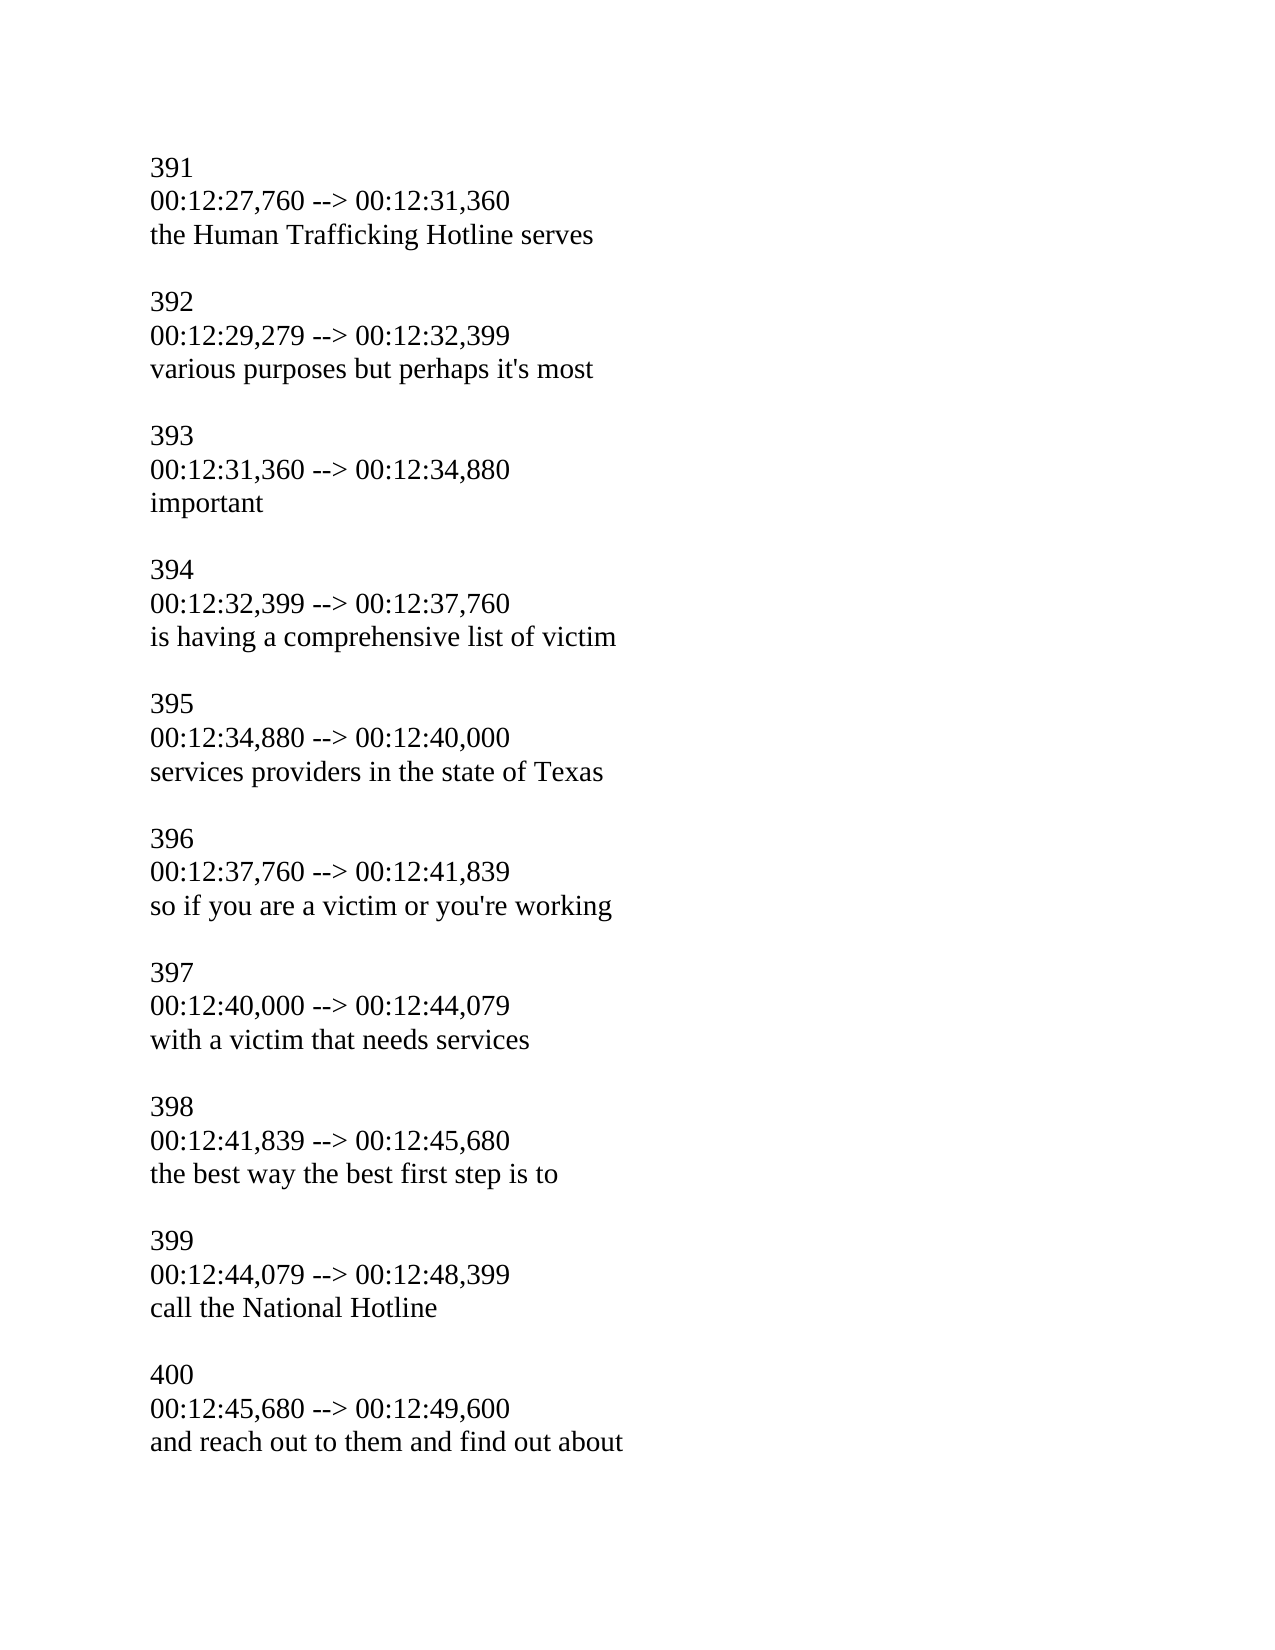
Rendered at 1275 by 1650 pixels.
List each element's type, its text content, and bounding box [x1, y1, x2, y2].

text with a victim that needs services [150, 1022, 1125, 1056]
text 394 [150, 552, 1125, 586]
text 00:12:40,000 --> 00:12:44,079 [150, 988, 1125, 1022]
text 397 [150, 955, 1125, 988]
text 00:12:44,079 --> 00:12:48,399 [150, 1257, 1125, 1290]
text the best way the best first step is to [150, 1156, 1125, 1190]
text so if you are a victim or you're working [150, 888, 1125, 921]
text the Human Trafficking Hotline serves [150, 217, 1125, 251]
text call the National Hotline [150, 1290, 1125, 1324]
text 00:12:32,399 --> 00:12:37,760 [150, 586, 1125, 619]
text 00:12:34,880 --> 00:12:40,000 [150, 720, 1125, 754]
text 395 [150, 687, 1125, 720]
text 398 [150, 1089, 1125, 1123]
text 00:12:37,760 --> 00:12:41,839 [150, 854, 1125, 888]
text and reach out to them and find out about [150, 1424, 1125, 1458]
text 00:12:27,760 --> 00:12:31,360 [150, 183, 1125, 217]
text 392 [150, 284, 1125, 318]
text 391 [150, 150, 1125, 183]
text services providers in the state of Texas [150, 754, 1125, 787]
text 00:12:31,360 --> 00:12:34,880 [150, 452, 1125, 485]
text 393 [150, 418, 1125, 452]
text 399 [150, 1223, 1125, 1257]
text 396 [150, 821, 1125, 854]
text various purposes but perhaps it's most [150, 351, 1125, 385]
text 00:12:41,839 --> 00:12:45,680 [150, 1123, 1125, 1156]
text 00:12:45,680 --> 00:12:49,600 [150, 1391, 1125, 1424]
text is having a comprehensive list of victim [150, 619, 1125, 653]
text 400 [150, 1357, 1125, 1391]
text important [150, 485, 1125, 519]
text 00:12:29,279 --> 00:12:32,399 [150, 318, 1125, 351]
